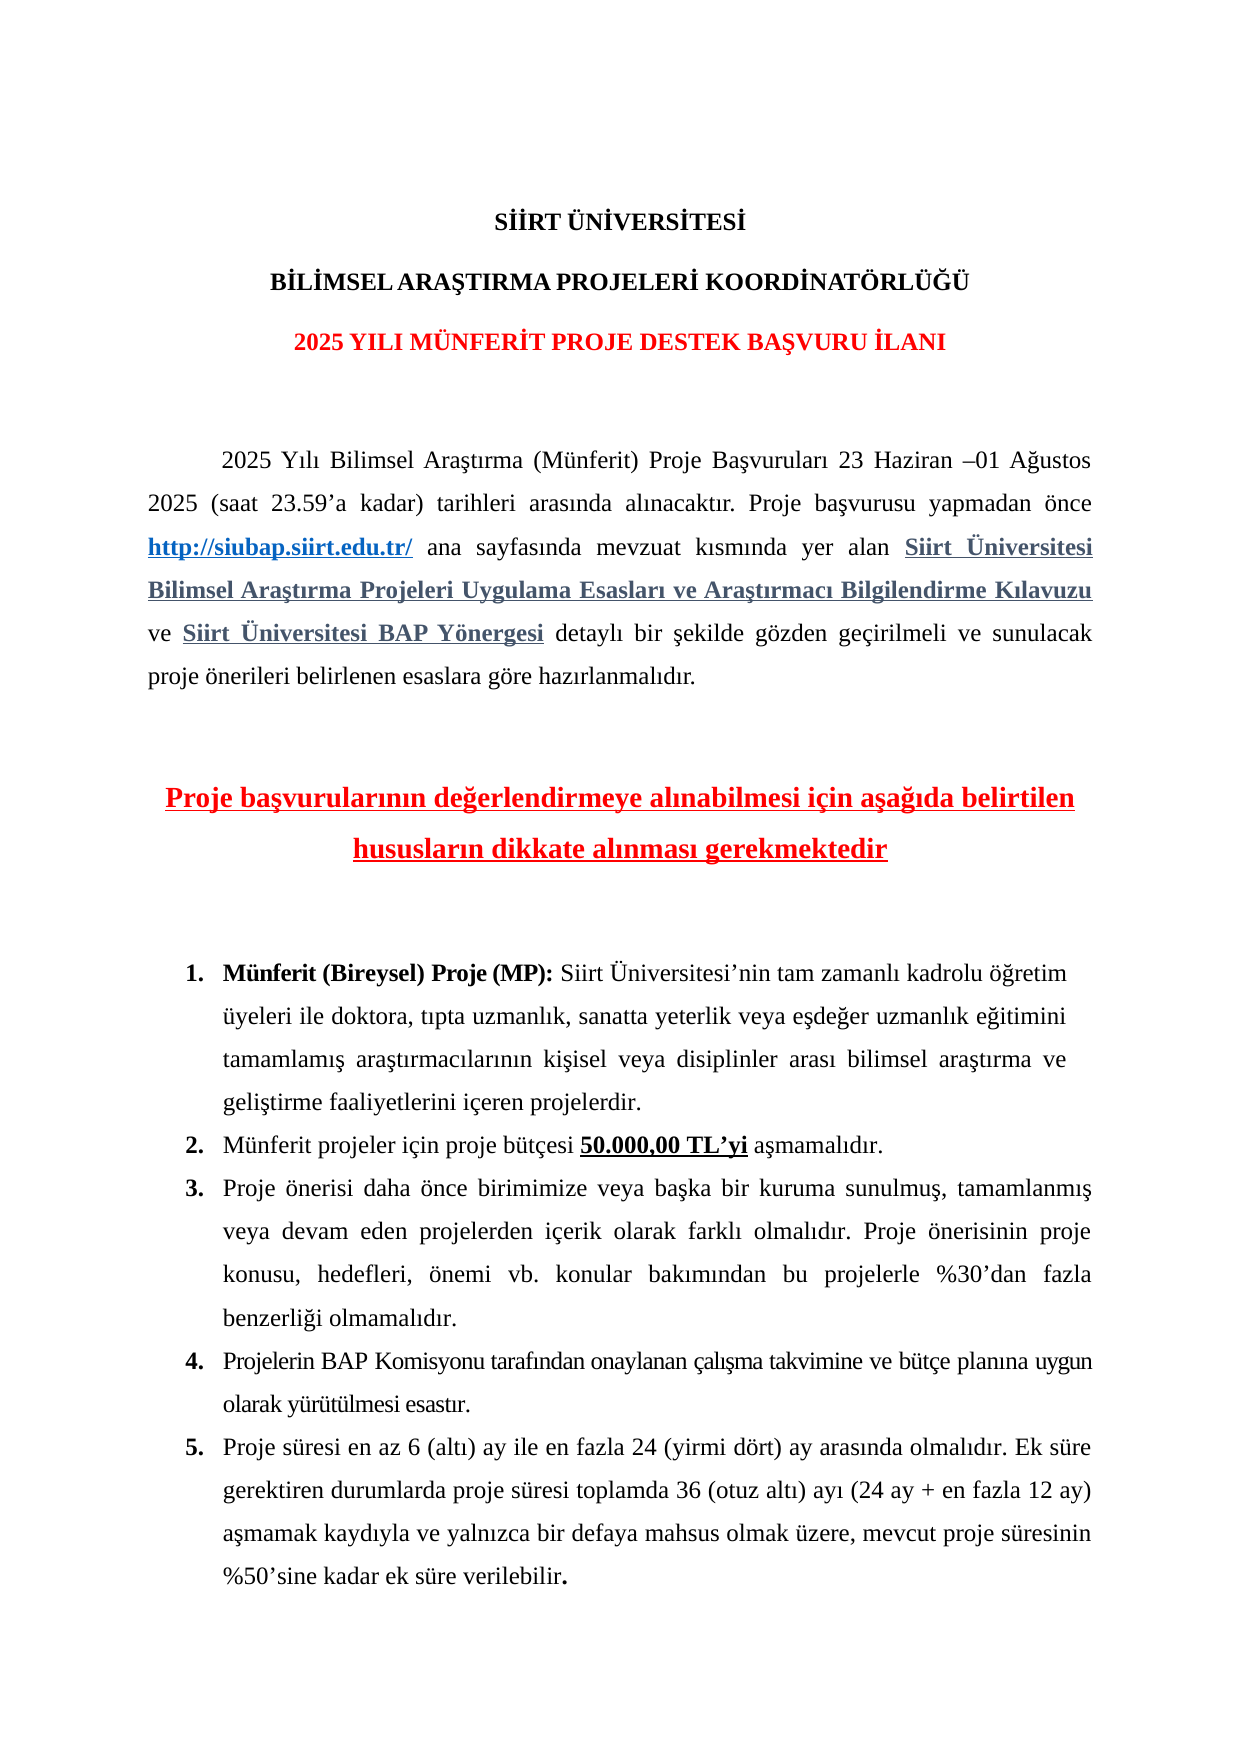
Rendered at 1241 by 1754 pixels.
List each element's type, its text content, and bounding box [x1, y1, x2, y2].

list Proje süresi en az 6 (altı) ay ile en fazla 24 (yirmi dört) ay arasında olmalıdır. Ek süre gerektiren durumlarda proje süresi toplamda 36 (otuz altı) ayı (24 ay + en fazla 12 ay) aşmamak kaydıyla ve yalnızca bir defaya mahsus olmak üzere, mevcut proje süresinin %50’sine kadar ek süre verilebilir. [185, 1432, 1093, 1590]
text 2025 Yılı Bilimsel Araştırma (Münferit) Proje Başvuruları 23 Haziran –01 Ağustos 2025 (saat 23.59’a kadar) tarihleri arasında alınacaktır. Proje başvurusu yapmadan önce http://siubap.siirt.edu.tr/ ana sayfasında mevzuat kısmında yer alan Siirt Üniversitesi Bilimsel Araştırma Projeleri Uygulama Esasları ve Araştırmacı Bilgilendirme Kılavuzu ve Siirt Üniversitesi BAP Yönergesi detaylı bir şekilde gözden geçirilmeli ve sunulacak proje önerileri belirlenen esaslara göre hazırlanmalıdır. [148, 601, 1093, 690]
list Proje önerisi daha önce birimimize veya başka bir kuruma sunulmuş, tamamlanmış veya devam eden projelerden içerik olarak farklı olmalıdır. Proje önerisinin proje konusu, hedefleri, önemi vb. konular bakımından bu projelerle %30’dan fazla benzerliği olmamalıdır. [185, 1173, 1093, 1331]
list Münferit projeler için proje bütçesi 50.000,00 TL’yi aşmamalıdır. [185, 1130, 1093, 1159]
text 2025 Yılı Bilimsel Araştırma (Münferit) Proje Başvuruları 23 Haziran –01 Ağustos 2025 (saat 23.59’a kadar) tarihleri arasında alınacaktır. Proje başvurusu yapmadan önce http://siubap.siirt.edu.tr/ ana sayfasında mevzuat kısmında yer alan Siirt Üniversitesi Bilimsel Araştırma Projeleri Uygulama Esasları ve Araştırmacı Bilgilendirme Kılavuzu ve Siirt Üniversitesi BAP Yönergesi detaylı bir şekilde gözden geçirilmeli ve sunulacak proje önerileri belirlenen esaslara göre hazırlanmalıdır. [148, 445, 1093, 600]
text SİİRT ÜNİVERSİTESİ [148, 207, 1093, 236]
list Projelerin BAP Komisyonu tarafından onaylanan çalışma takvimine ve bütçe planına uygun olarak yürütülmesi esastır. [185, 1346, 1093, 1418]
text BİLİMSEL ARAŞTIRMA PROJELERİ KOORDİNATÖRLÜĞÜ [148, 267, 1093, 296]
text 2025 YILI MÜNFERİT PROJE DESTEK BAŞVURU İLANI [148, 327, 1093, 356]
text Proje başvurularının değerlendirmeye alınabilmesi için aşağıda belirtilen hususların dikkate alınması gerekmektedir [148, 781, 1093, 864]
list Münferit (Bireysel) Proje (MP): Siirt Üniversitesi’nin tam zamanlı kadrolu öğretim üyeleri ile doktora, tıpta uzmanlık, sanatta yeterlik veya eşdeğer uzmanlık eğitimini tamamlamış araştırmacılarının kişisel veya disiplinler arası bilimsel araştırma ve geliştirme faaliyetlerini içeren projelerdir. [185, 958, 1067, 1116]
